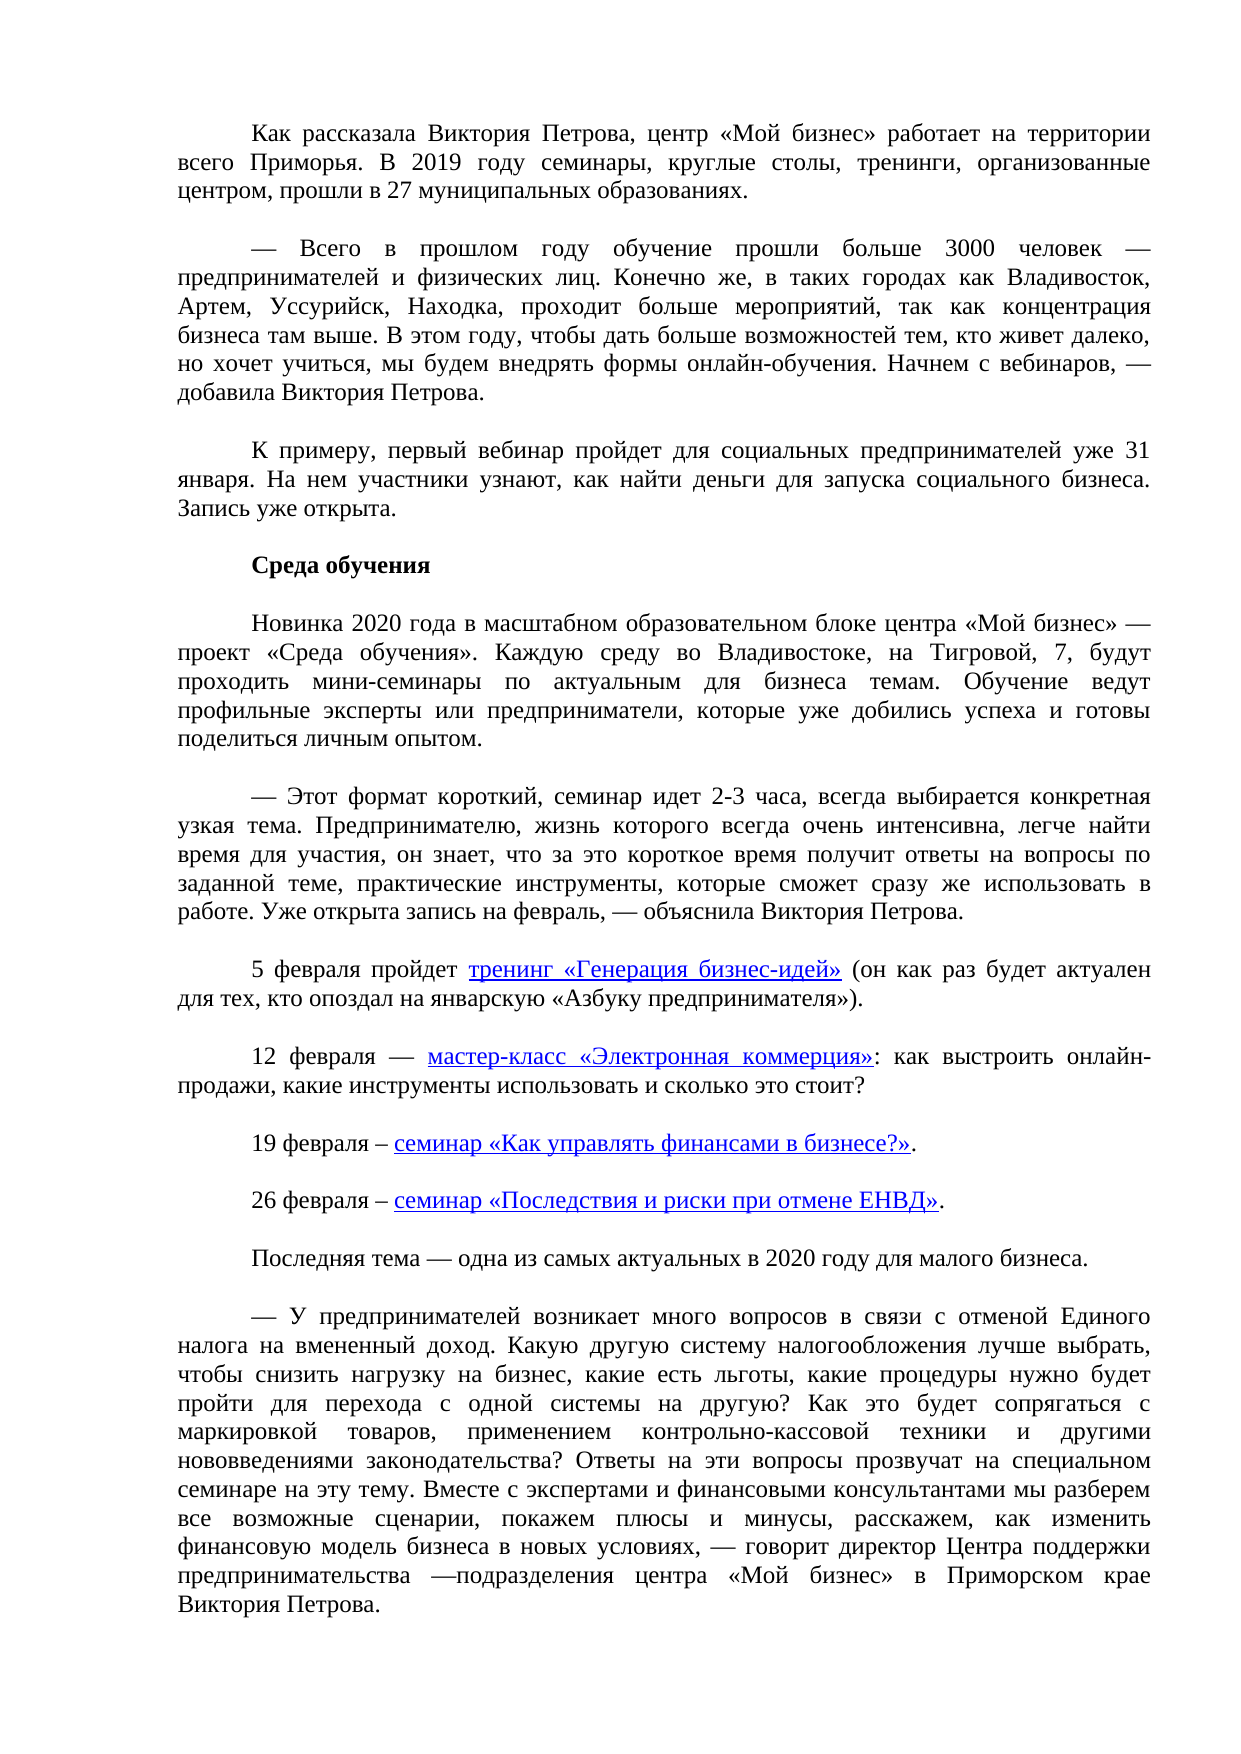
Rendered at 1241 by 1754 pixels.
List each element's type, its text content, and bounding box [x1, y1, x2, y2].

text Среда обучения [177, 551, 1152, 579]
text 5 февраля пройдет тренинг «Генерация бизнес-идей» (он как раз будет актуален для тех, кто опоздал на январскую «Азбуку предпринимателя»). [177, 954, 1152, 1012]
text 26 февраля – семинар «Последствия и риски при отмене ЕНВД». [177, 1186, 1152, 1214]
text — Этот формат короткий, семинар идет 2-3 часа, всегда выбирается конкретная узкая тема. Предпринимателю, жизнь которого всегда очень интенсивна, легче найти время для участия, он знает, что за это короткое время получит ответы на вопросы по заданной теме, практические инструменты, которые сможет сразу же использовать в работе. Уже открыта запись на февраль, — объяснила Виктория Петрова. [177, 781, 1152, 925]
text Как рассказала Виктория Петрова, центр «Мой бизнес» работает на территории всего Приморья. В 2019 году семинары, круглые столы, тренинги, организованные центром, прошли в 27 муниципальных образованиях. [177, 118, 1152, 204]
text Новинка 2020 года в масштабном образовательном блоке центра «Мой бизнес» — проект «Среда обучения». Каждую среду во Владивостоке, на Тигровой, 7, будут проходить мини-семинары по актуальным для бизнеса темам. Обучение ведут профильные эксперты или предприниматели, которые уже добились успеха и готовы поделиться личным опытом. [177, 608, 1152, 752]
text — Всего в прошлом году обучение прошли больше 3000 человек — предпринимателей и физических лиц. Конечно же, в таких городах как Владивосток, Артем, Уссурийск, Находка, проходит больше мероприятий, так как концентрация бизнеса там выше. В этом году, чтобы дать больше возможностей тем, кто живет далеко, но хочет учиться, мы будем внедрять формы онлайн-обучения. Начнем с вебинаров, — добавила Виктория Петрова. [177, 233, 1152, 406]
text Последняя тема — одна из самых актуальных в 2020 году для малого бизнеса. [177, 1243, 1152, 1272]
text — У предпринимателей возникает много вопросов в связи с отменой Единого налога на вмененный доход. Какую другую систему налогообложения лучше выбрать, чтобы снизить нагрузку на бизнес, какие есть льготы, какие процедуры нужно будет пройти для перехода с одной системы на другую? Как это будет сопрягаться с маркировкой товаров, применением контрольно-кассовой техники и другими нововведениями законодательства? Ответы на эти вопросы прозвучат на специальном семинаре на эту тему. Вместе с экспертами и финансовыми консультантами мы разберем все возможные сценарии, покажем плюсы и минусы, расскажем, как изменить финансовую модель бизнеса в новых условиях, — говорит директор Центра поддержки предпринимательства —подразделения центра «Мой бизнес» в Приморском крае Виктория Петрова. [177, 1301, 1152, 1618]
text 19 февраля – семинар «Как управлять финансами в бизнесе?». [177, 1128, 1152, 1156]
text 12 февраля — мастер-класс «Электронная коммерция»: как выстроить онлайн-продажи, какие инструменты использовать и сколько это стоит? [177, 1041, 1152, 1098]
text К примеру, первый вебинар пройдет для социальных предпринимателей уже 31 января. На нем участники узнают, как найти деньги для запуска социального бизнеса. Запись уже открыта. [177, 435, 1152, 521]
